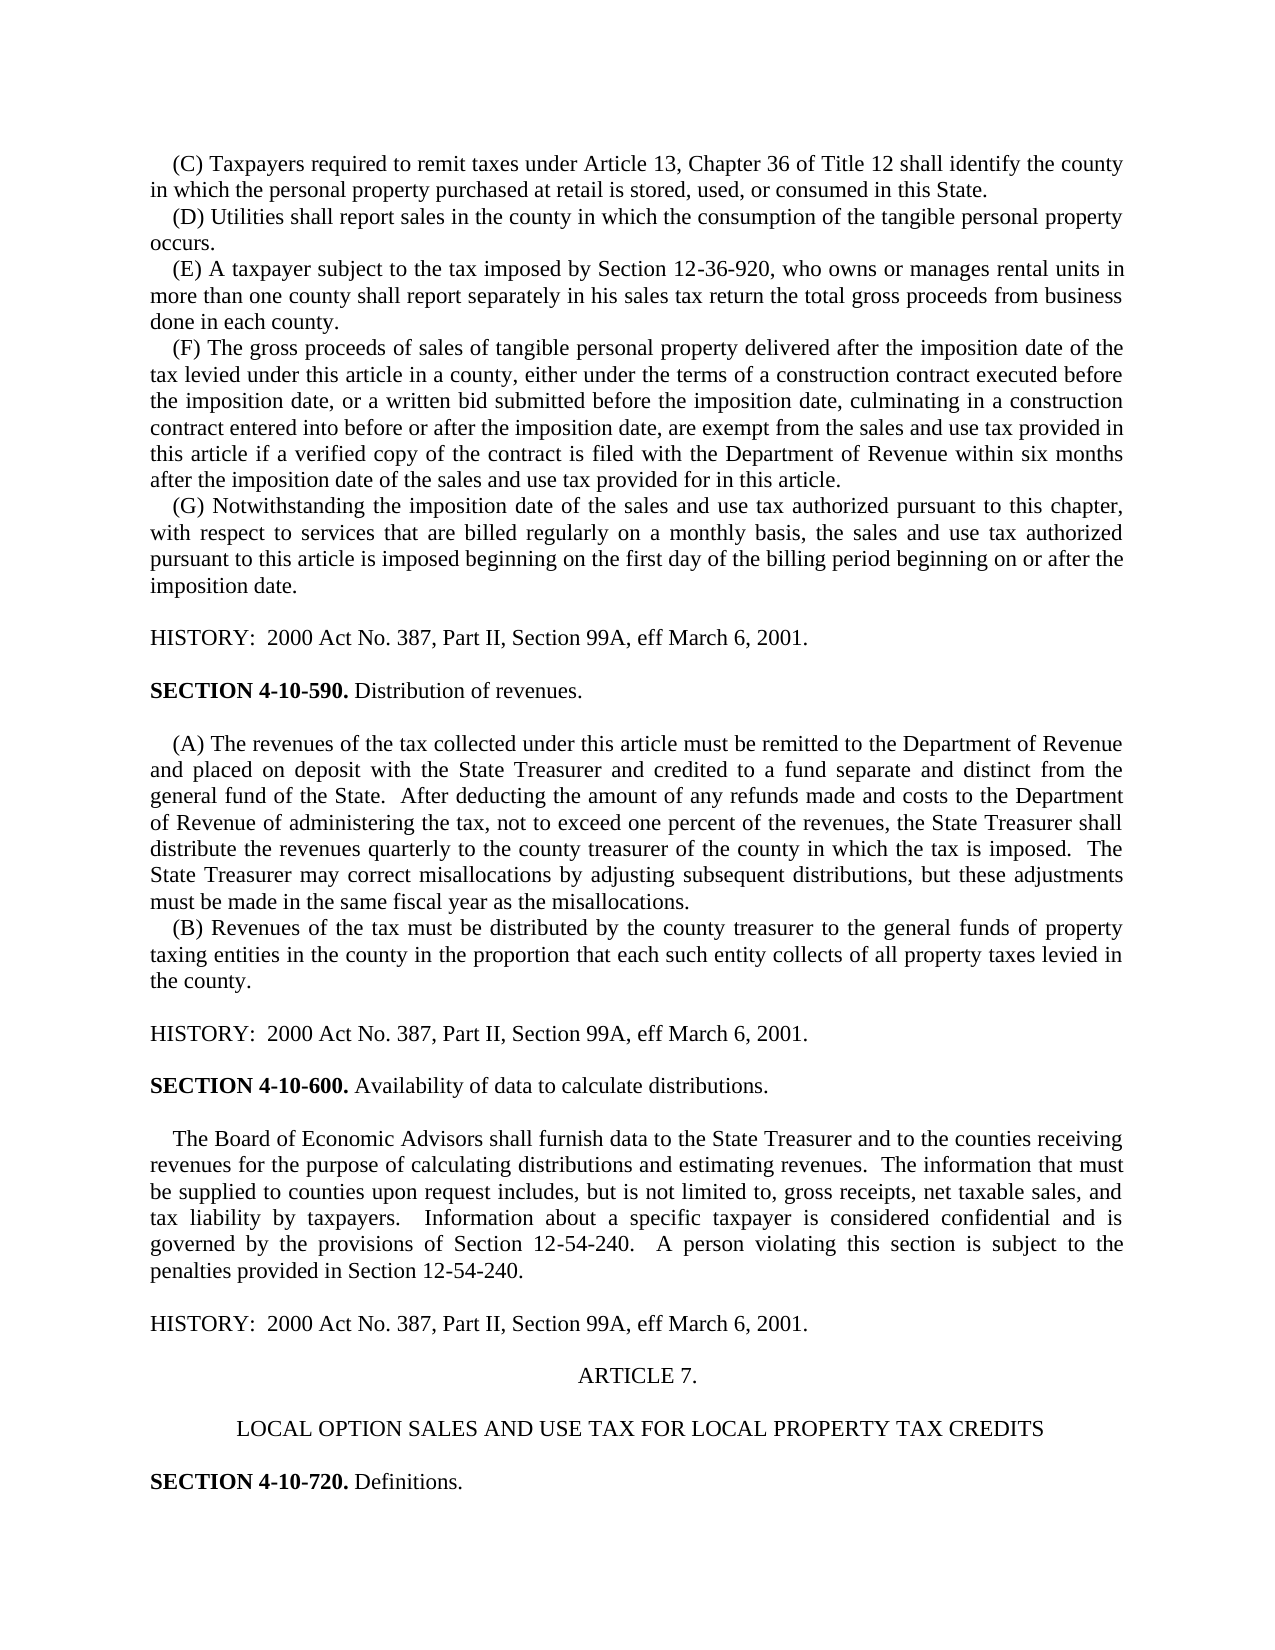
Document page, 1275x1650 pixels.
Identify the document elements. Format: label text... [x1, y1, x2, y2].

text (G) Notwithstanding the imposition date of the sales and use tax authorized pursuant to this chapter, with respect to services that are billed regularly on a monthly basis, the sales and use tax authorized pursuant to this article is imposed beginning on the first day of the billing period beginning on or after the imposition date. [150, 493, 1125, 598]
text HISTORY: 2000 Act No. 387, Part II, Section 99A, eff March 6, 2001. [150, 624, 1125, 651]
text (F) The gross proceeds of sales of tangible personal property delivered after the imposition date of the tax levied under this article in a county, either under the terms of a construction contract executed before the imposition date, or a written bid submitted before the imposition date, culminating in a construction contract entered into before or after the imposition date, are exempt from the sales and use tax provided in this article if a verified copy of the contract is filed with the Department of Revenue within six months after the imposition date of the sales and use tax provided for in this article. [150, 334, 1125, 493]
text The Board of Economic Advisors shall furnish data to the State Treasurer and to the counties receiving revenues for the purpose of calculating distributions and estimating revenues. The information that must be supplied to counties upon request includes, but is not limited to, gross receipts, net taxable sales, and tax liability by taxpayers. Information about a specific taxpayer is considered confidential and is governed by the provisions of Section 12-54-240. A person violating this section is subject to the penalties provided in Section 12-54-240. [150, 1125, 1125, 1283]
text (C) Taxpayers required to remit taxes under Article 13, Chapter 36 of Title 12 shall identify the county in which the personal property purchased at retail is stored, used, or consumed in this State. [150, 150, 1125, 203]
text SECTION 4-10-590. Distribution of revenues. [150, 677, 1125, 703]
text LOCAL OPTION SALES AND USE TAX FOR LOCAL PROPERTY TAX CREDITS [150, 1415, 1125, 1441]
text (A) The revenues of the tax collected under this article must be remitted to the Department of Revenue and placed on deposit with the State Treasurer and credited to a fund separate and distinct from the general fund of the State. After deducting the amount of any refunds made and costs to the Department of Revenue of administering the tax, not to exceed one percent of the revenues, the State Treasurer shall distribute the revenues quarterly to the county treasurer of the county in which the tax is imposed. The State Treasurer may correct misallocations by adjusting subsequent distributions, but these adjustments must be made in the same fiscal year as the misallocations. [150, 730, 1125, 914]
text (E) A taxpayer subject to the tax imposed by Section 12-36-920, who owns or manages rental units in more than one county shall report separately in his sales tax return the total gross proceeds from business done in each county. [150, 255, 1125, 334]
text SECTION 4-10-600. Availability of data to calculate distributions. [150, 1072, 1125, 1099]
text HISTORY: 2000 Act No. 387, Part II, Section 99A, eff March 6, 2001. [150, 1309, 1125, 1336]
text (B) Revenues of the tax must be distributed by the county treasurer to the general funds of property taxing entities in the county in the proportion that each such entity collects of all property taxes levied in the county. [150, 914, 1125, 993]
text ARTICLE 7. [150, 1362, 1125, 1389]
text HISTORY: 2000 Act No. 387, Part II, Section 99A, eff March 6, 2001. [150, 1020, 1125, 1046]
text (D) Utilities shall report sales in the county in which the consumption of the tangible personal property occurs. [150, 203, 1125, 255]
text SECTION 4-10-720. Definitions. [150, 1468, 1125, 1494]
